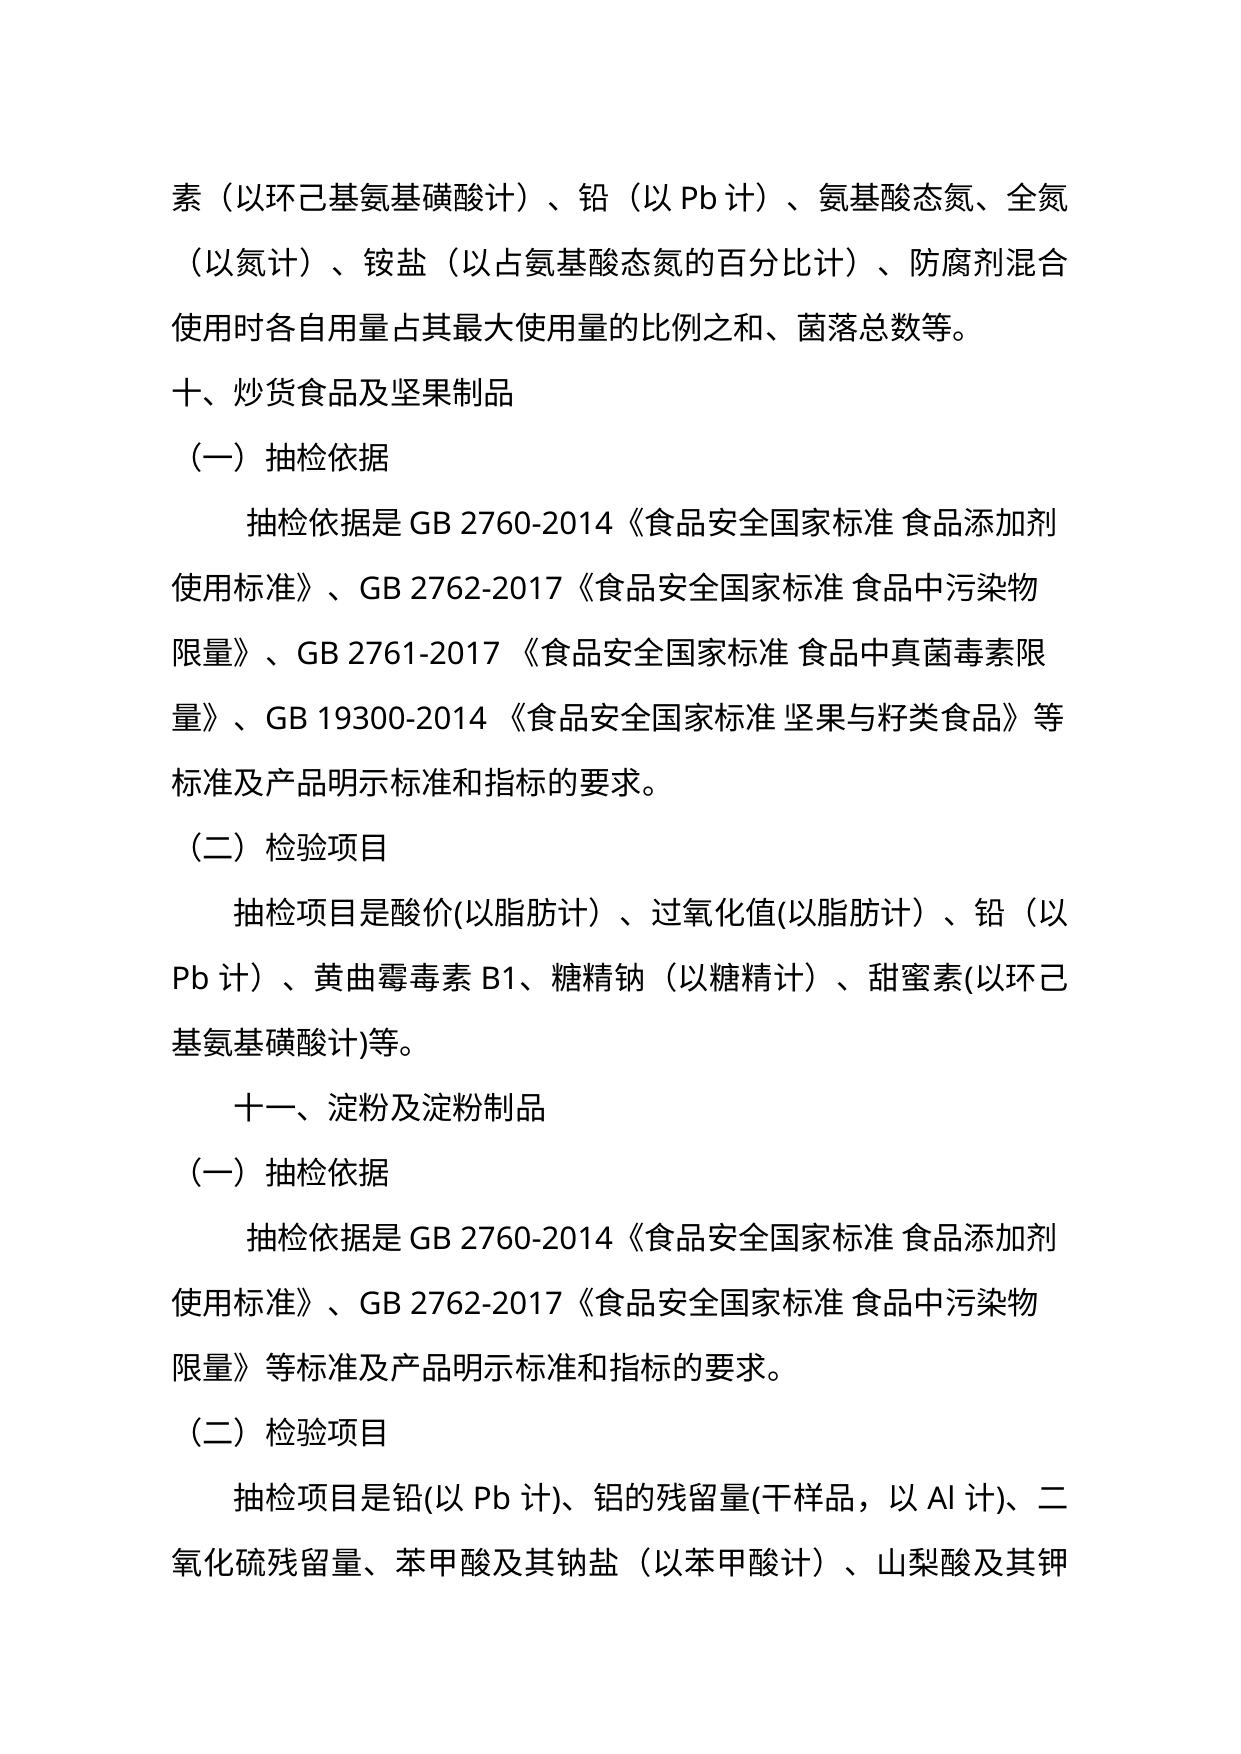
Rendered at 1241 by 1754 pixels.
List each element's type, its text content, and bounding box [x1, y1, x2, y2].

text （二）检验项目 [171, 1398, 1069, 1463]
text 抽检项目是酸价(以脂肪计）、过氧化值(以脂肪计）、铅（以 Pb 计）、黄曲霉毒素 B1、糖精钠（以糖精计）、甜蜜素(以环己基氨基磺酸计)等。 [171, 878, 1069, 1073]
text 抽检依据是GB 2760-2014《食品安全国家标准 食品添加剂使用标准》、GB 2762-2017《食品安全国家标准 食品中污染物限量》、GB 2761-2017 《食品安全国家标准 食品中真菌毒素限量》、GB 19300-2014 《食品安全国家标准 坚果与籽类食品》等标准及产品明示标准和指标的要求。 [171, 488, 1069, 813]
text 抽检依据是GB 2760-2014《食品安全国家标准 食品添加剂使用标准》、GB 2762-2017《食品安全国家标准 食品中污染物限量》等标准及产品明示标准和指标的要求。 [171, 1203, 1069, 1398]
text （二）检验项目 [171, 813, 1069, 878]
text （一）抽检依据 [171, 423, 1069, 488]
text 十、炒货食品及坚果制品 [171, 358, 1069, 423]
text 十一、淀粉及淀粉制品 [171, 1073, 1069, 1138]
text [171, 163, 1069, 358]
text （一）抽检依据 [171, 1138, 1069, 1203]
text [171, 1463, 1069, 1593]
